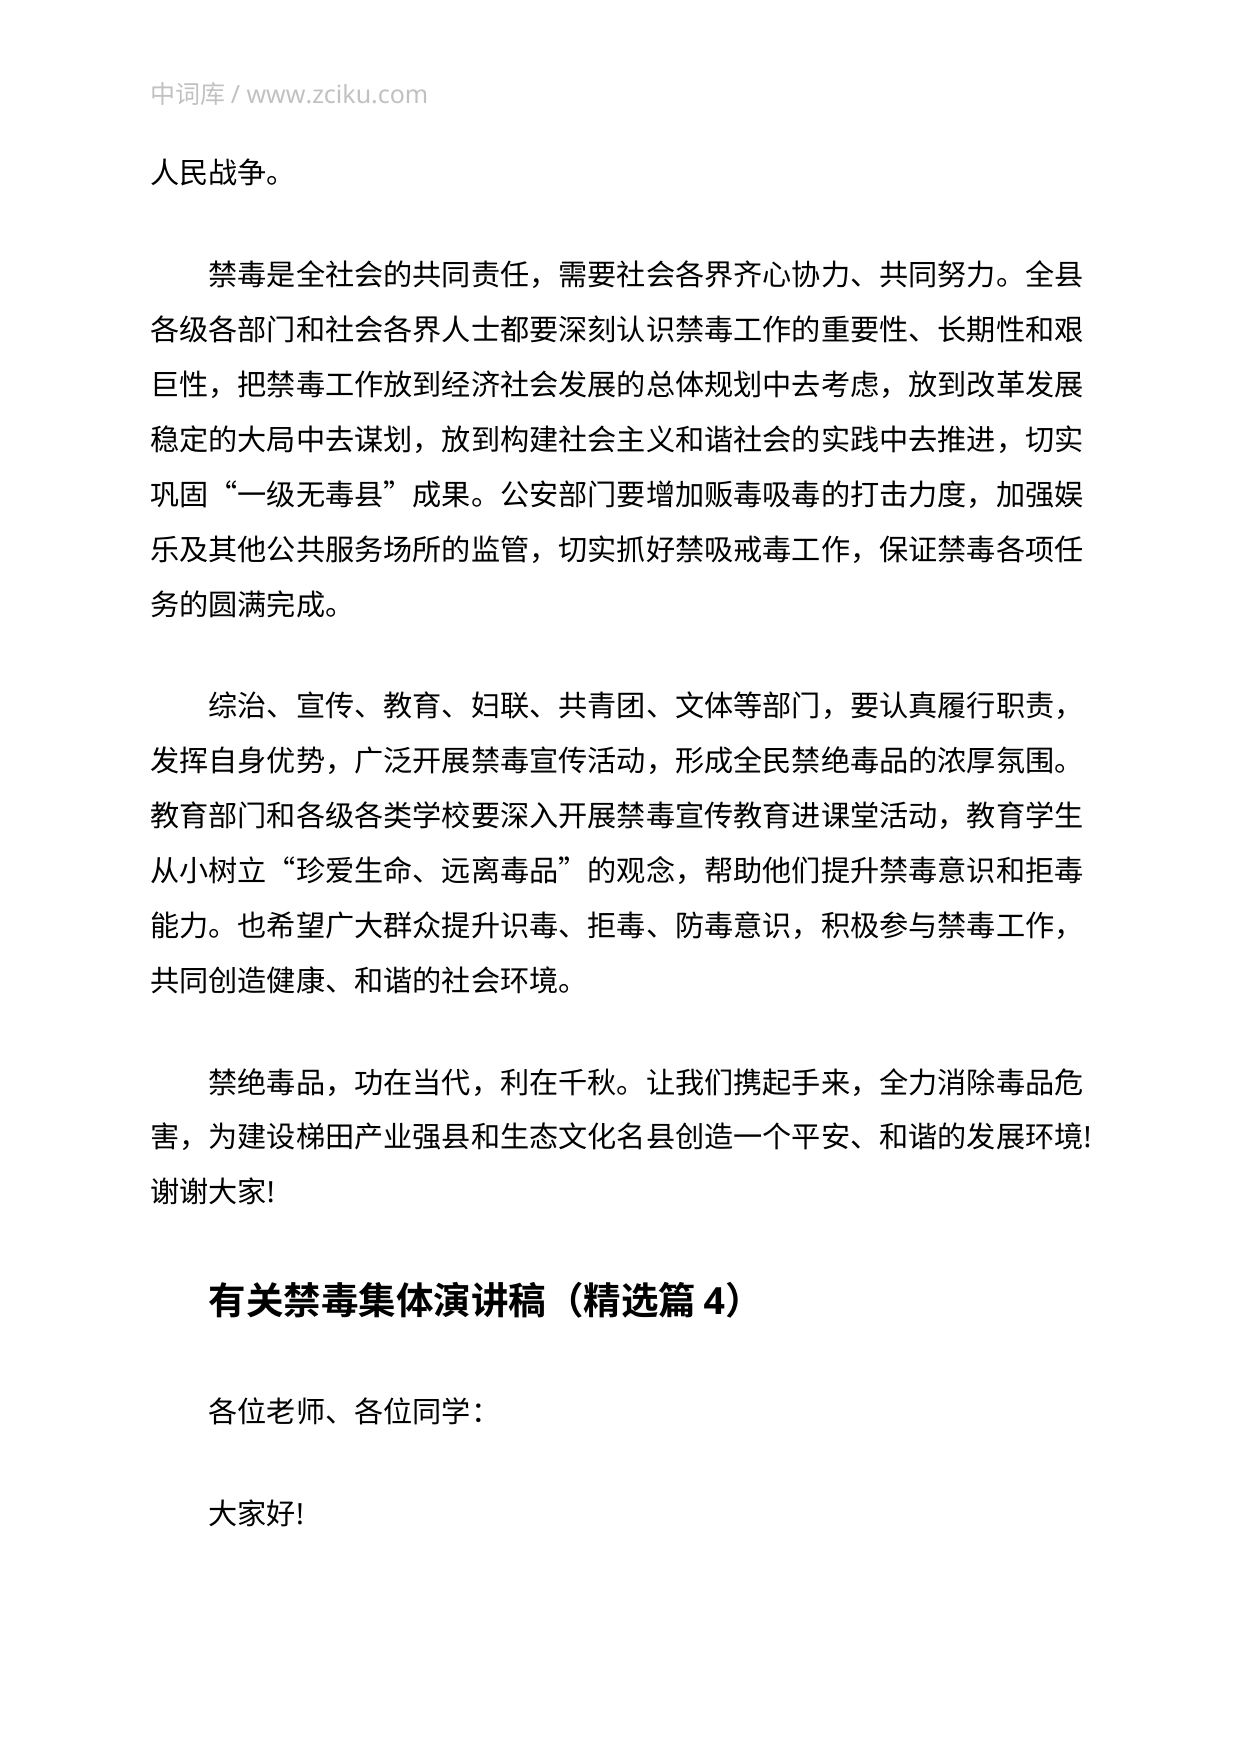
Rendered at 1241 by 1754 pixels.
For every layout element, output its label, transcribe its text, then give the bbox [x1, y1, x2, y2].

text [150, 150, 1090, 192]
text 禁毒是全社会的共同责任，需要社会各界齐心协力、共同努力。全县各级各部门和社会各界人士都要深刻认识禁毒工作的重要性、长期性和艰巨性，把禁毒工作放到经济社会发展的总体规划中去考虑，放到改革发展稳定的大局中去谋划，放到构建社会主义和谐社会的实践中去推进，切实巩固“一级无毒县”成果。公安部门要增加贩毒吸毒的打击力度，加强娱乐及其他公共服务场所的监管，切实抓好禁吸戒毒工作，保证禁毒各项任务的圆满完成。 [150, 252, 1090, 623]
text 有关禁毒集体演讲稿（精选篇4） [150, 1271, 1090, 1326]
text 综治、宣传、教育、妇联、共青团、文体等部门，要认真履行职责，发挥自身优势，广泛开展禁毒宣传活动，形成全民禁绝毒品的浓厚氛围。教育部门和各级各类学校要深入开展禁毒宣传教育进课堂活动，教育学生从小树立“珍爱生命、远离毒品”的观念，帮助他们提升禁毒意识和拒毒能力。也希望广大群众提升识毒、拒毒、防毒意识，积极参与禁毒工作，共同创造健康、和谐的社会环境。 [150, 683, 1090, 1000]
text 各位老师、各位同学： [150, 1389, 1090, 1431]
text 禁绝毒品，功在当代，利在千秋。让我们携起手来，全力消除毒品危害，为建设梯田产业强县和生态文化名县创造一个平安、和谐的发展环境!谢谢大家! [150, 1059, 1090, 1211]
text 大家好! [150, 1490, 1090, 1533]
